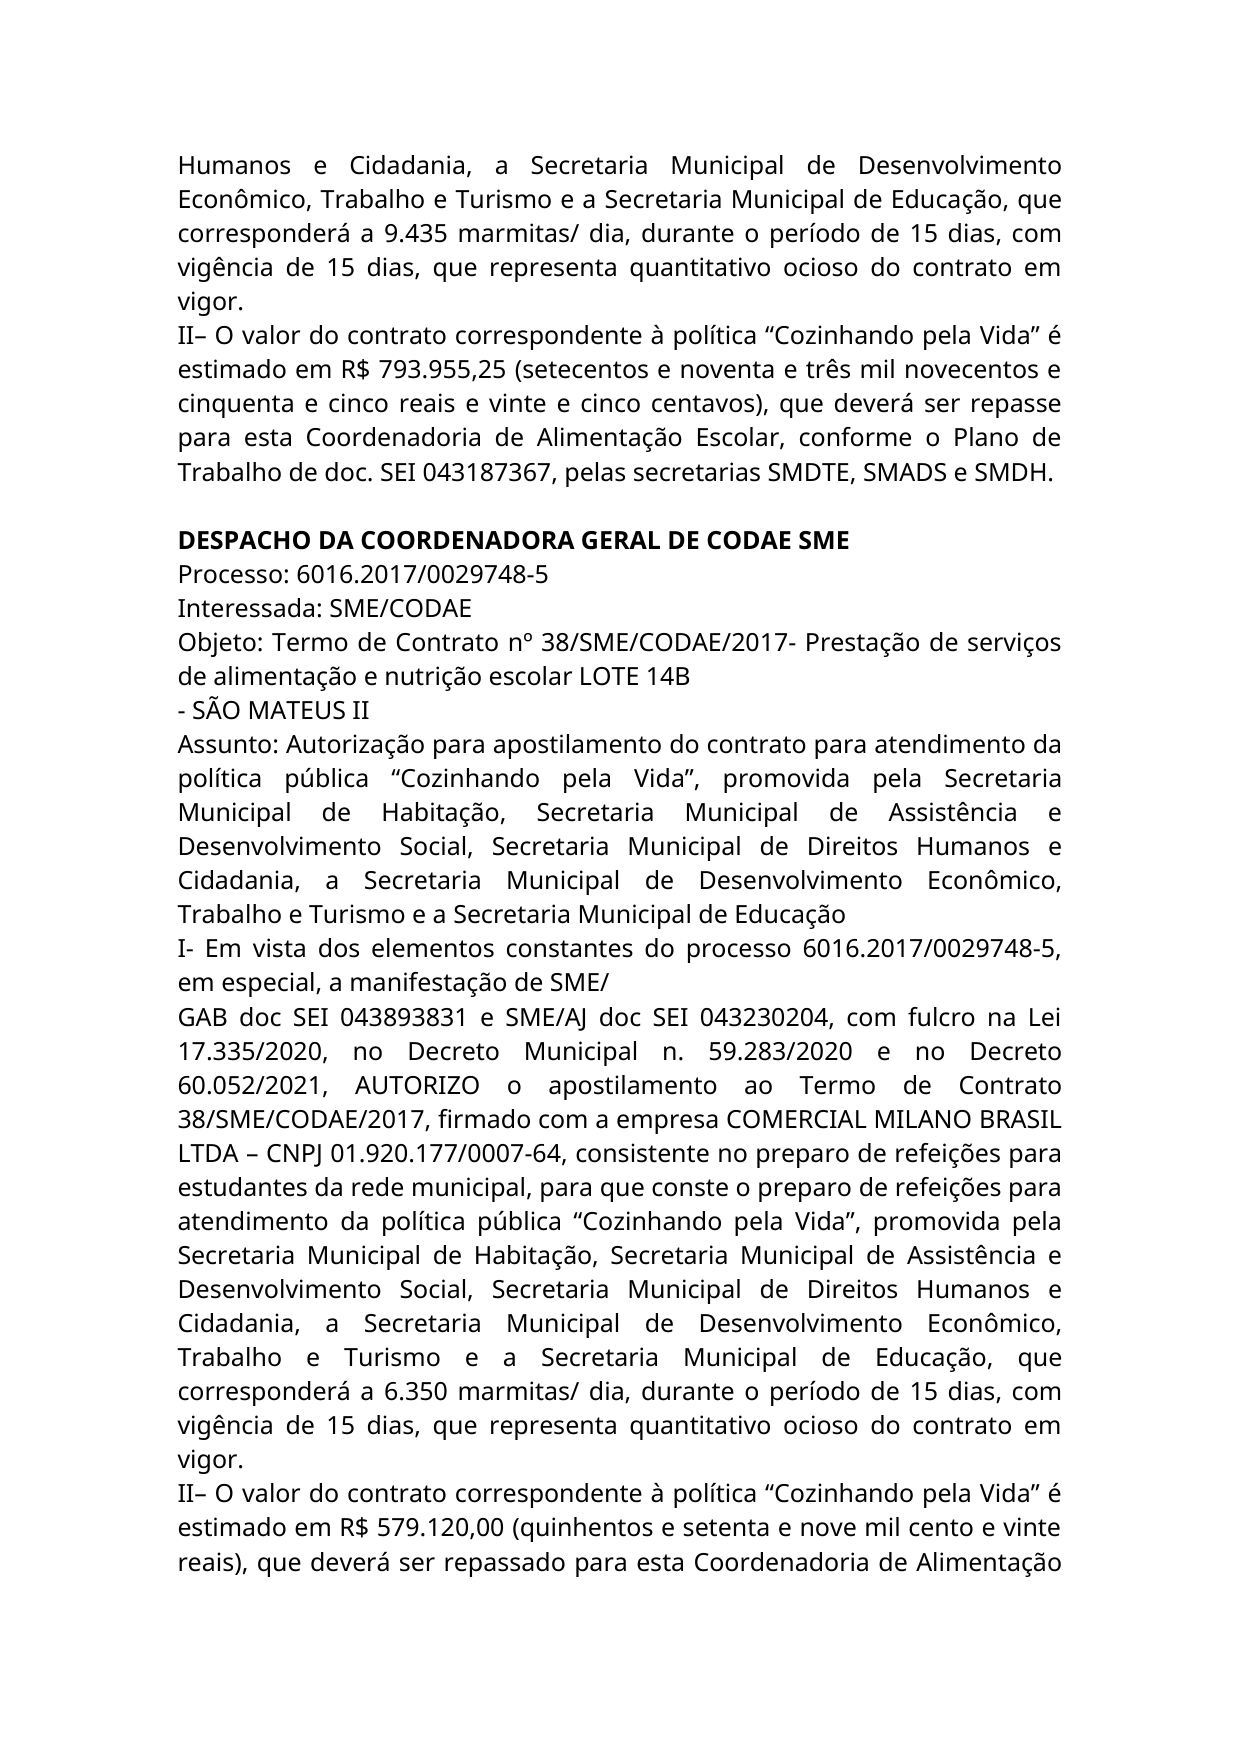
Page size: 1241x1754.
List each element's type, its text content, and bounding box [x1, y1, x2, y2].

text Interessada: SME/CODAE [177, 590, 1063, 624]
text II– O valor do contrato correspondente à política “Cozinhando pela Vida” é estimado em R$ 793.955,25 (setecentos e noventa e três mil novecentos e cinquenta e cinco reais e vinte e cinco centavos), que deverá ser repasse para esta Coordenadoria de Alimentação Escolar, conforme o Plano de Trabalho de doc. SEI 043187367, pelas secretarias SMDTE, SMADS e SMDH. [177, 318, 1063, 488]
text GAB doc SEI 043893831 e SME/AJ doc SEI 043230204, com fulcro na Lei 17.335/2020, no Decreto Municipal n. 59.283/2020 e no Decreto 60.052/2021, AUTORIZO o apostilamento ao Termo de Contrato 38/SME/CODAE/2017, firmado com a empresa COMERCIAL MILANO BRASIL LTDA – CNPJ 01.920.177/0007-64, consistente no preparo de refeições para estudantes da rede municipal, para que conste o preparo de refeições para atendimento da política pública “Cozinhando pela Vida”, promovida pela Secretaria Municipal de Habitação, Secretaria Municipal de Assistência e Desenvolvimento Social, Secretaria Municipal de Direitos Humanos e Cidadania, a Secretaria Municipal de Desenvolvimento Econômico, Trabalho e Turismo e a Secretaria Municipal de Educação, que corresponderá a 6.350 marmitas/ dia, durante o período de 15 dias, com vigência de 15 dias, que representa quantitativo ocioso do contrato em vigor. [177, 999, 1063, 1476]
text DESPACHO DA COORDENADORA GERAL DE CODAE SME [177, 522, 1063, 556]
text I- Em vista dos elementos constantes do processo 6016.2017/0029748-5, em especial, a manifestação de SME/ [177, 931, 1063, 999]
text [177, 148, 1063, 318]
text Assunto: Autorização para apostilamento do contrato para atendimento da política pública “Cozinhando pela Vida”, promovida pela Secretaria Municipal de Habitação, Secretaria Municipal de Assistência e Desenvolvimento Social, Secretaria Municipal de Direitos Humanos e Cidadania, a Secretaria Municipal de Desenvolvimento Econômico, Trabalho e Turismo e a Secretaria Municipal de Educação [177, 727, 1063, 931]
text Objeto: Termo de Contrato nº 38/SME/CODAE/2017- Prestação de serviços de alimentação e nutrição escolar LOTE 14B [177, 624, 1063, 693]
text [177, 1476, 1063, 1578]
text Processo: 6016.2017/0029748-5 [177, 556, 1063, 590]
text - SÃO MATEUS II [177, 693, 1063, 727]
